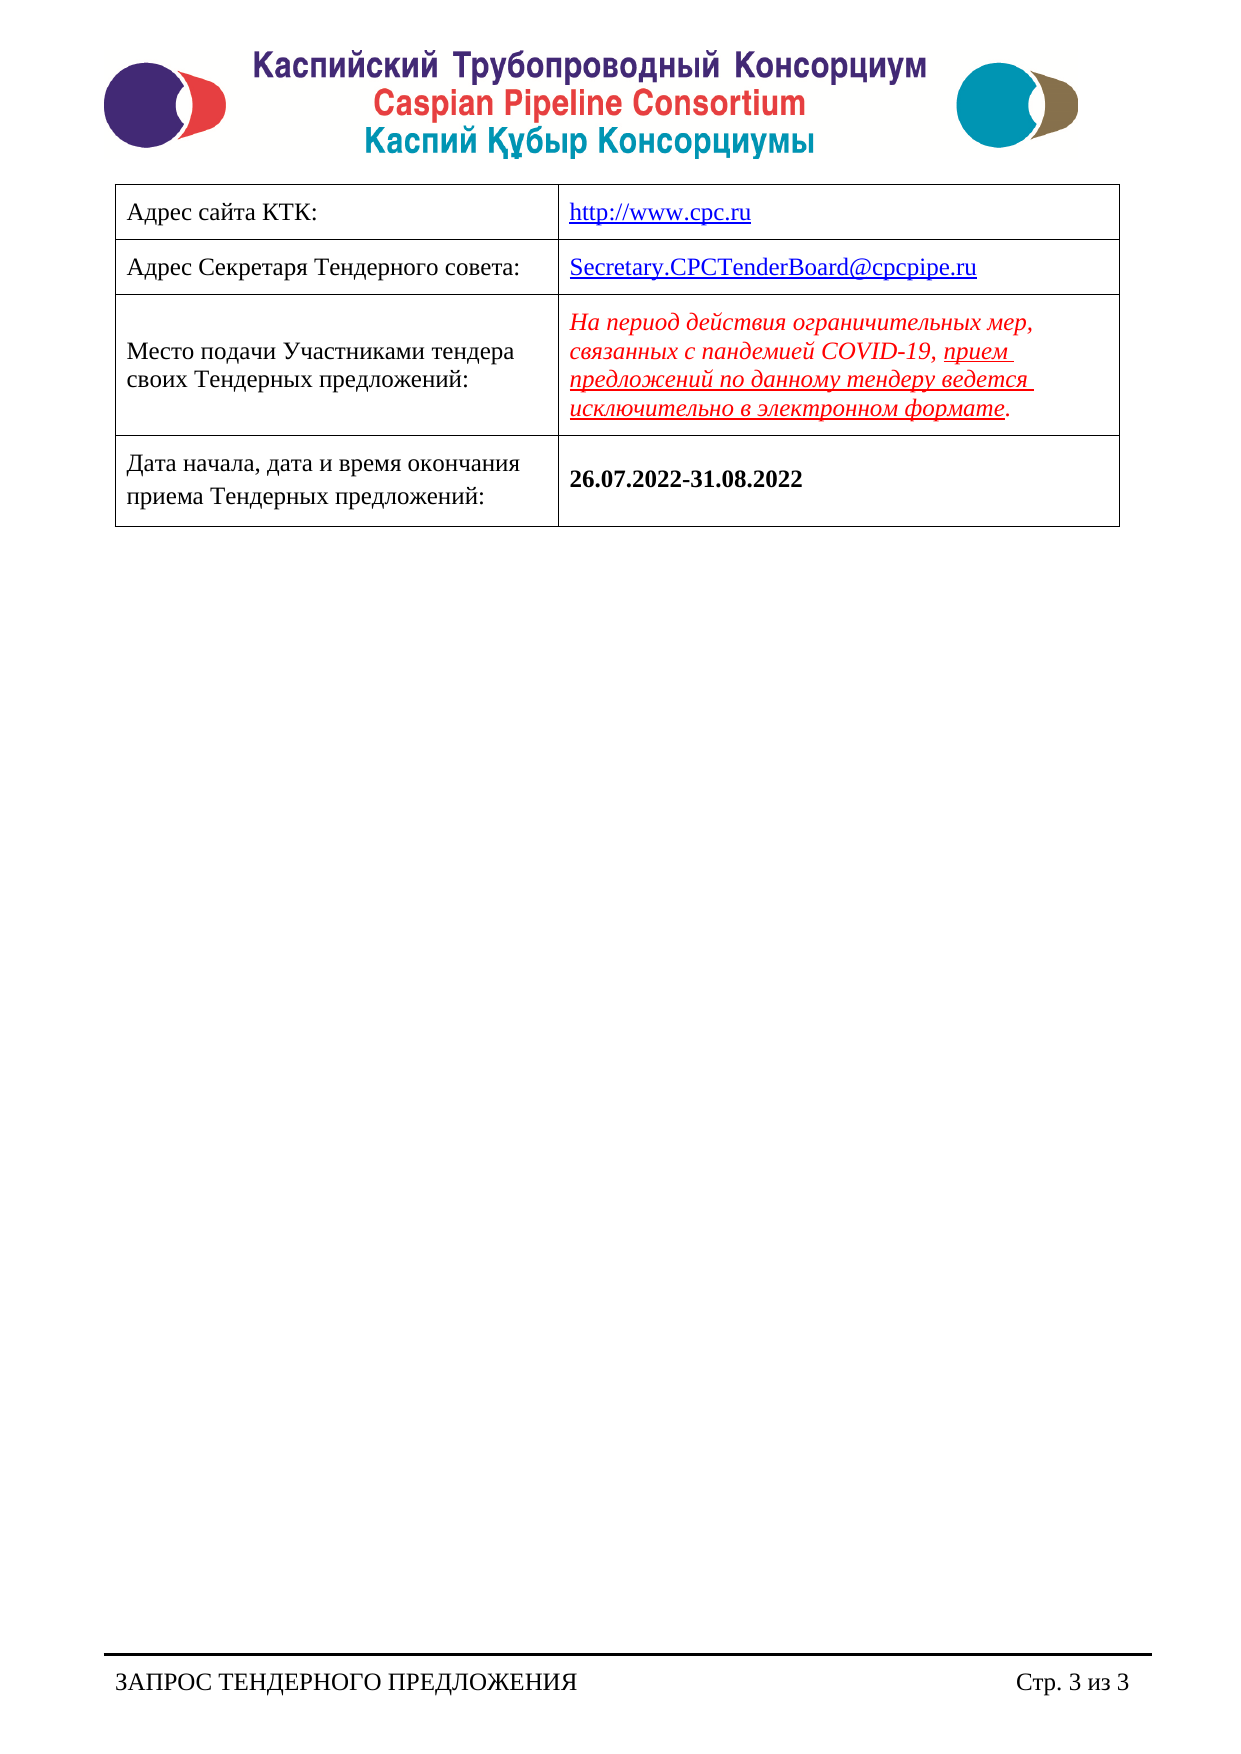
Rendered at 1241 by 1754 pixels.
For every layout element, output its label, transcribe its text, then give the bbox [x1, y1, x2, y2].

table_cell Адрес сайта КТК: [116, 185, 558, 239]
table_cell Дата начала, дата и время окончания приема Тендерных предложений: [116, 436, 558, 526]
table_cell На период действия ограничительных мер, связанных с пандемией COVID-19, прием предложений по данному тендеру ведется исключительно в электронном формате. [559, 295, 1119, 434]
table_cell Адрес Секретаря Тендерного совета: [116, 240, 558, 293]
table_cell http://www.cpc.ru [559, 185, 1119, 239]
table_cell Secretary.CPCTenderBoard@cpcpipe.ru [559, 240, 1119, 293]
table_cell Место подачи Участниками тендера своих Тендерных предложений: [116, 295, 558, 434]
table_cell 26.07.2022-31.08.2022 [559, 436, 1119, 526]
